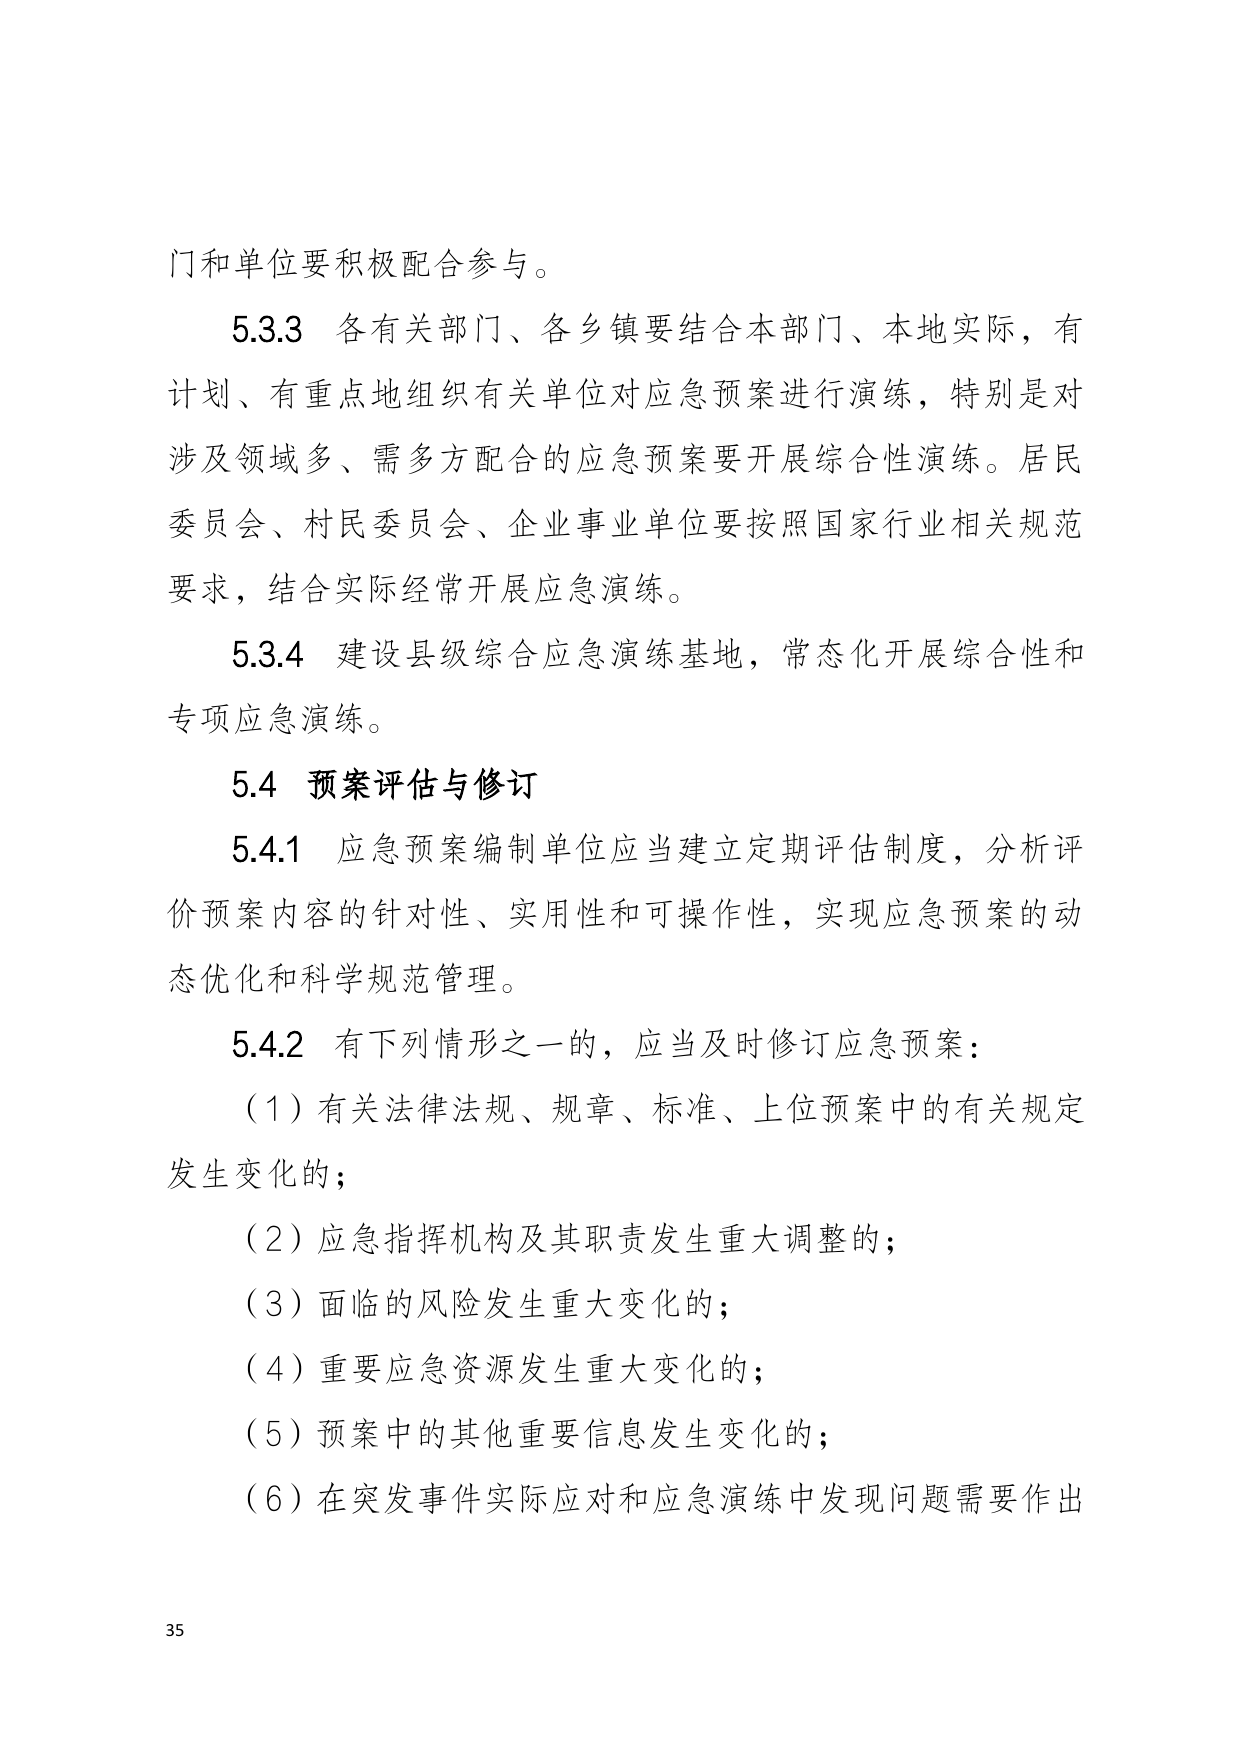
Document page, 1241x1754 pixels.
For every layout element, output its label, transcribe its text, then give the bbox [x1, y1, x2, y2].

text 5.3.3 各有关部门、各乡镇要结合本部门、本地实际，有计划、有重点地组织有关单位对应急预案进行演练，特别是对涉及领域多、需多方配合的应急预案要开展综合性演练。居民委员会、村民委员会、企业事业单位要按照国家行业相关规范要求，结合实际经常开展应急演练。 [165, 298, 1087, 623]
text 5.4.1 应急预案编制单位应当建立定期评估制度，分析评价预案内容的针对性、实用性和可操作性，实现应急预案的动态优化和科学规范管理。 [165, 818, 1087, 1013]
text （3）面临的风险发生重大变化的； [165, 1273, 1087, 1338]
text 5.4.2 有下列情形之一的，应当及时修订应急预案： [165, 1013, 1087, 1078]
text （4）重要应急资源发生重大变化的； [165, 1338, 1087, 1403]
text （2）应急指挥机构及其职责发生重大调整的； [165, 1208, 1087, 1273]
text （5）预案中的其他重要信息发生变化的； [165, 1403, 1087, 1468]
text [165, 233, 1087, 298]
subtitle 5.4 预案评估与修订 [165, 753, 1087, 818]
text （1）有关法律法规、规章、标准、上位预案中的有关规定发生变化的； [165, 1078, 1087, 1208]
text 5.3.4 建设县级综合应急演练基地，常态化开展综合性和专项应急演练。 [165, 623, 1087, 753]
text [165, 1468, 1087, 1533]
